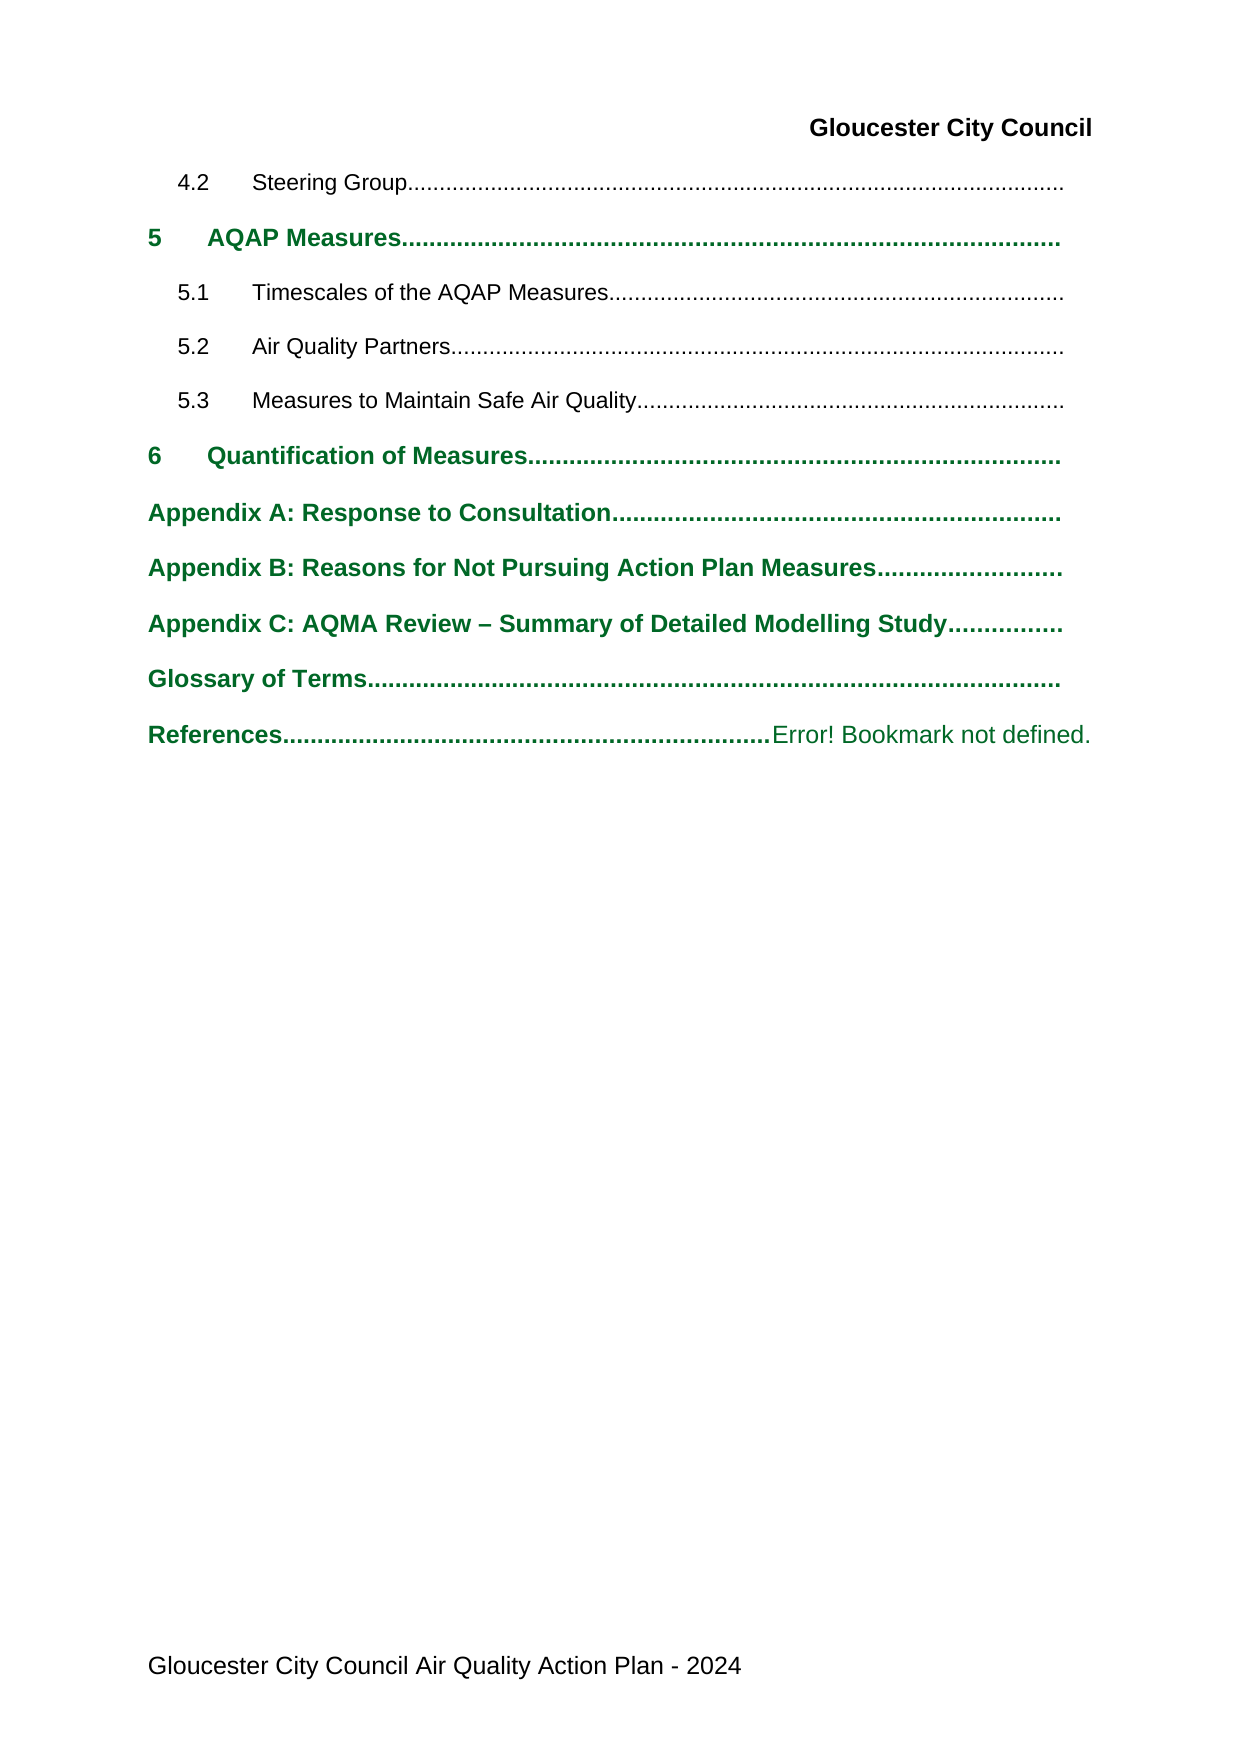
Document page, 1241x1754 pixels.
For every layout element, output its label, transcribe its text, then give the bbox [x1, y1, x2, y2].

text Appendix C: AQMA Review – Summary of Detailed Modelling Study 43 [148, 609, 1033, 638]
text 5.2 Air Quality Partners 33 [177, 333, 1033, 359]
text 4.2 Steering Group 25 [177, 168, 1033, 195]
text Appendix B: Reasons for Not Pursuing Action Plan Measures 42 [148, 553, 1033, 582]
text Appendix A: Response to Consultation 40 [148, 498, 1033, 526]
text 5.3 Measures to Maintain Safe Air Quality 33 [177, 387, 1033, 413]
text Glossary of Terms 49 [148, 664, 1033, 693]
text References Error! Bookmark not defined. [148, 720, 1033, 749]
text 5.1 Timescales of the AQAP Measures 33 [177, 279, 1033, 305]
text 5 AQAP Measures 27 [148, 222, 1033, 251]
text 6 Quantification of Measures 34 [148, 441, 1033, 470]
